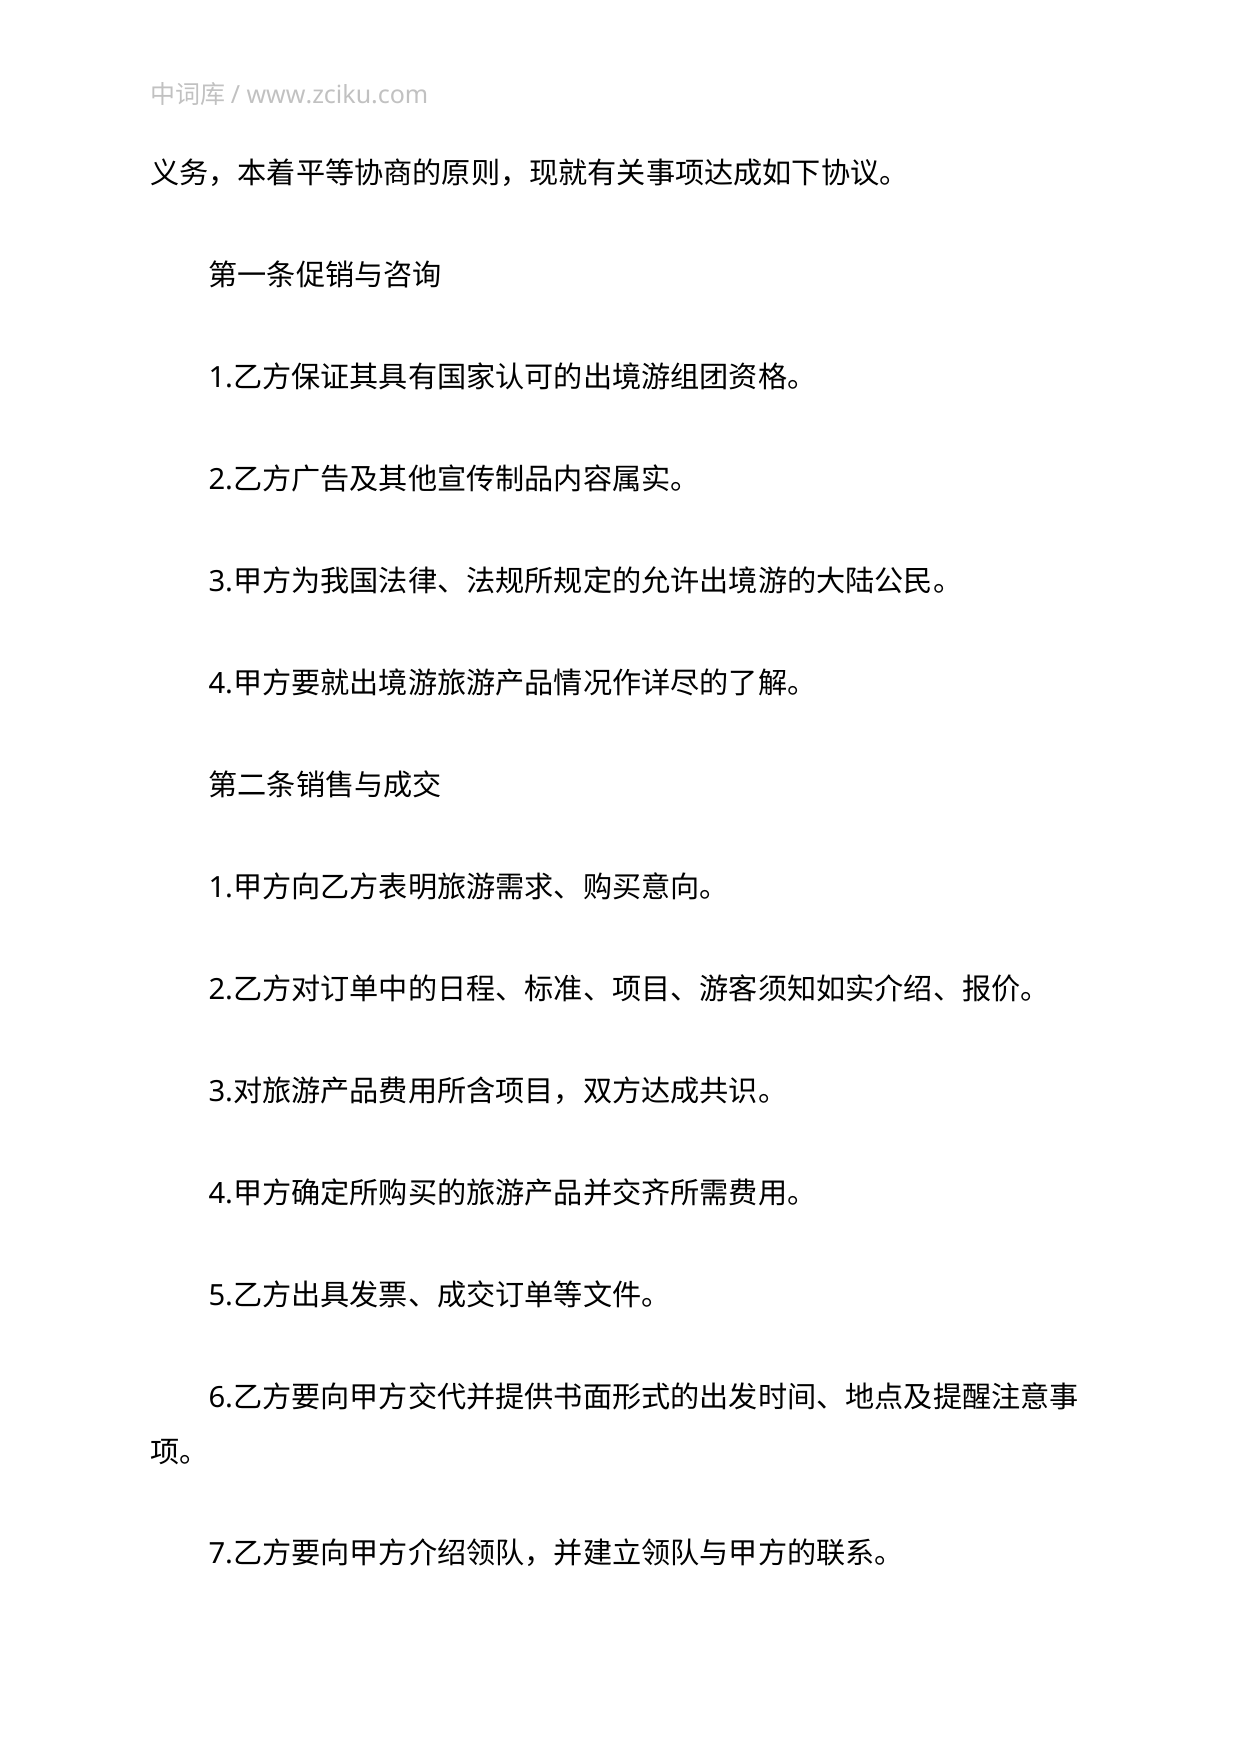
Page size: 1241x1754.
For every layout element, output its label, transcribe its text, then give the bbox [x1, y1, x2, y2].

text 4.甲方要就出境游旅游产品情况作详尽的了解。 [150, 659, 1090, 702]
text 3.对旅游产品费用所含项目，双方达成共识。 [150, 1067, 1090, 1109]
text 第二条销售与成交 [150, 761, 1090, 804]
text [150, 150, 1090, 192]
text 3.甲方为我国法律、法规所规定的允许出境游的大陆公民。 [150, 557, 1090, 600]
text 6.乙方要向甲方交代并提供书面形式的出发时间、地点及提醒注意事项。 [150, 1373, 1090, 1470]
text 1.乙方保证其具有国家认可的出境游组团资格。 [150, 353, 1090, 396]
text 2.乙方广告及其他宣传制品内容属实。 [150, 456, 1090, 498]
text 7.乙方要向甲方介绍领队，并建立领队与甲方的联系。 [150, 1530, 1090, 1572]
text 2.乙方对订单中的日程、标准、项目、游客须知如实介绍、报价。 [150, 965, 1090, 1008]
text 5.乙方出具发票、成交订单等文件。 [150, 1271, 1090, 1313]
text 1.甲方向乙方表明旅游需求、购买意向。 [150, 863, 1090, 906]
text 4.甲方确定所购买的旅游产品并交齐所需费用。 [150, 1169, 1090, 1212]
text 第一条促销与咨询 [150, 252, 1090, 294]
